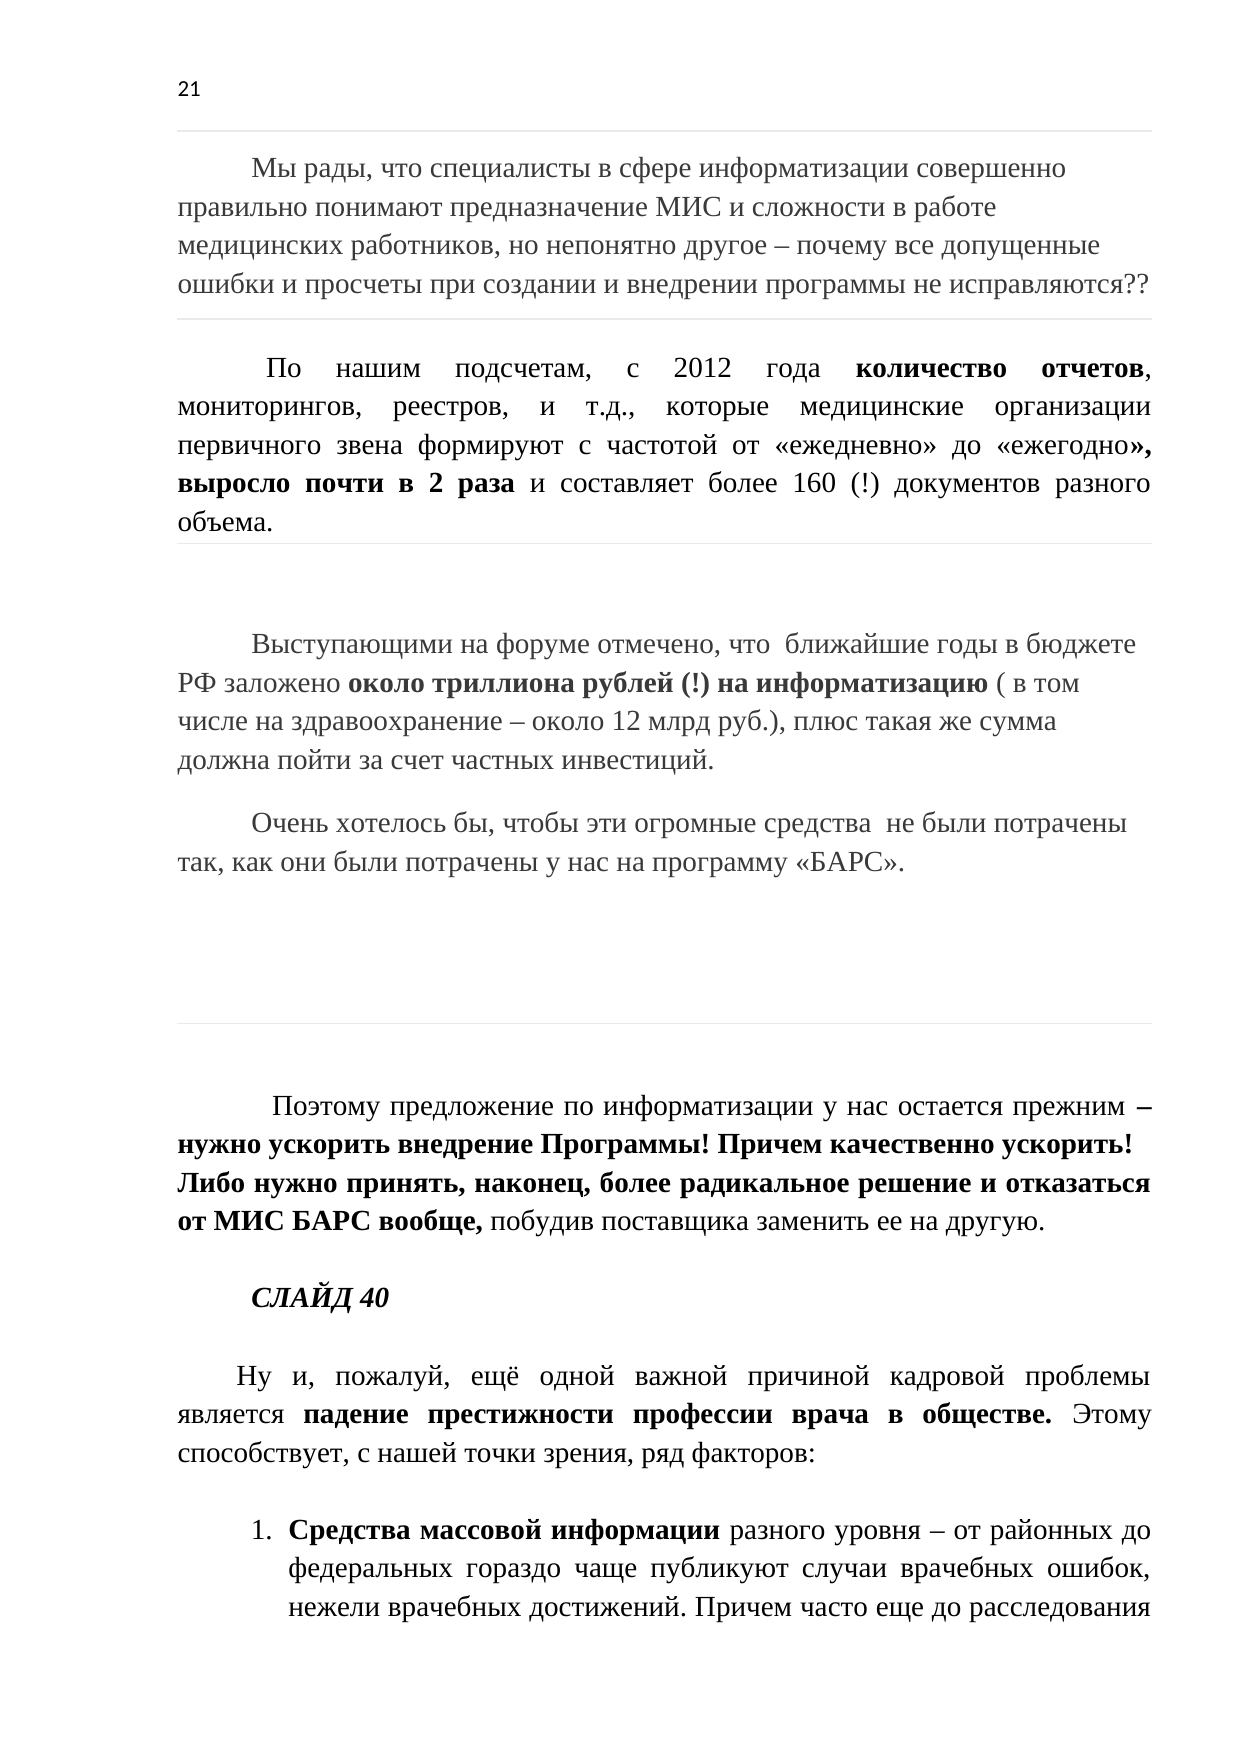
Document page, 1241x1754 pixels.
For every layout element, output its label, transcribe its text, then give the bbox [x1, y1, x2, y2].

text Выступающими на форуме отмечено, что ближайшие годы в бюджете РФ заложено около триллиона рублей (!) на информатизацию ( в том числе на здравоохранение – около 12 млрд руб.), плюс такая же сумма должна пойти за счет частных инвестиций. [177, 606, 1152, 775]
text Мы рады, что специалисты в сфере информатизации совершенно правильно понимают предназначение МИС и сложности в работе медицинских работников, но непонятно другое – почему все допущенные ошибки и просчеты при создании и внедрении программы не исправляются?? [177, 132, 1152, 318]
text СЛАЙД [177, 1281, 1152, 1314]
text Ну и, пожалуй, ещё одной важной причиной кадровой проблемы является падение престижности профессии врача в обществе. Этому способствует, с нашей точки зрения, ряд факторов: [177, 1358, 1152, 1468]
text По нашим подсчетам, с 2012 года количество отчетов, мониторингов, реестров, и т.д., которые медицинские организации первичного звена формируют с частотой от «ежедневно» до «ежегодно», выросло почти в 2 раза и составляет более 160 (!) документов разного объема. [177, 350, 1152, 537]
text Поэтому предложение по информатизации у нас остается прежним – нужно ускорить внедрение Программы! Причем качественно ускорить! [177, 1088, 1152, 1160]
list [251, 1512, 1152, 1622]
text Либо нужно принять, наконец, более радикальное решение и отказаться от МИС БАРС вообще, побудив поставщика заменить ее на другую. [177, 1165, 1152, 1237]
text Очень хотелось бы, чтобы эти огромные средства не были потрачены так, как они были потрачены у нас на программу «БАРС». [177, 785, 1152, 877]
